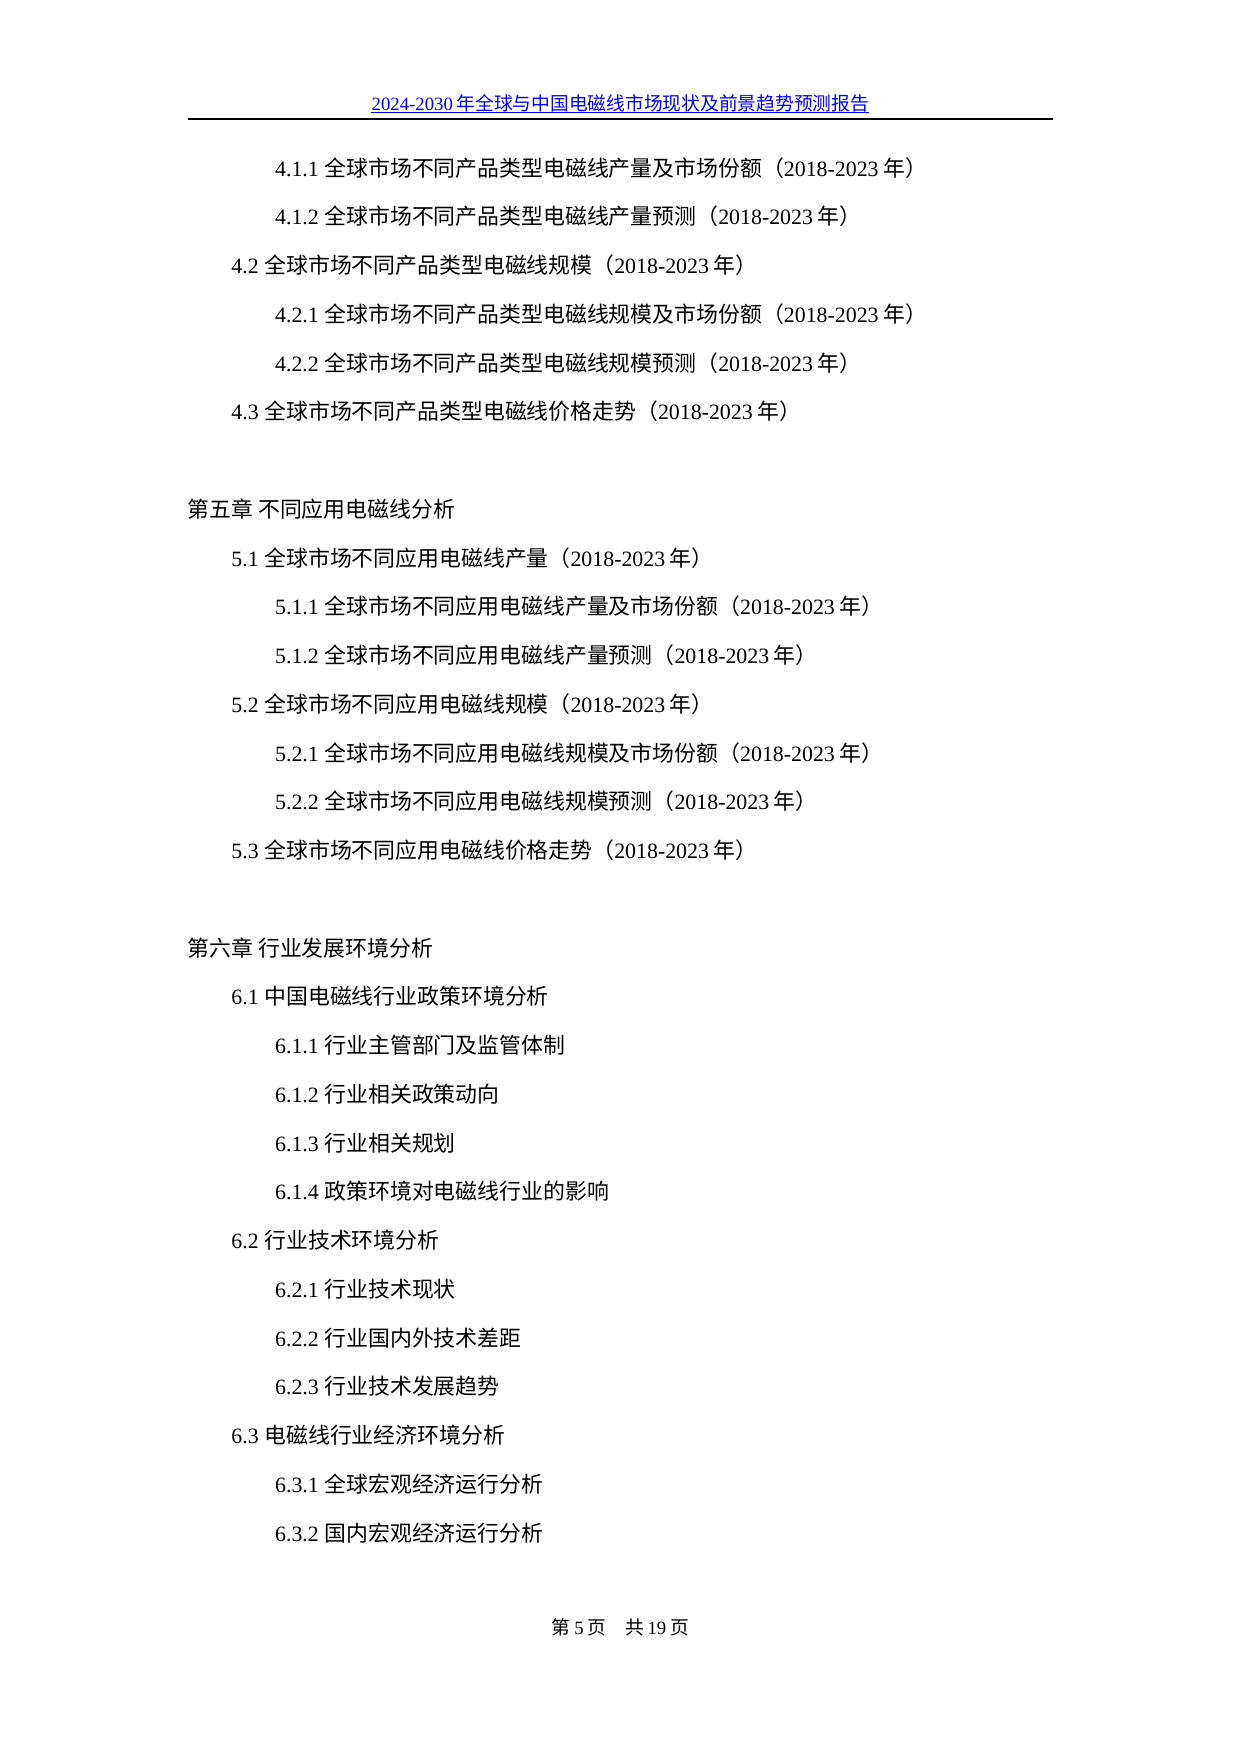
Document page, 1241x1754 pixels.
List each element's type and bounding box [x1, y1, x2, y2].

text [187, 150, 1053, 1548]
